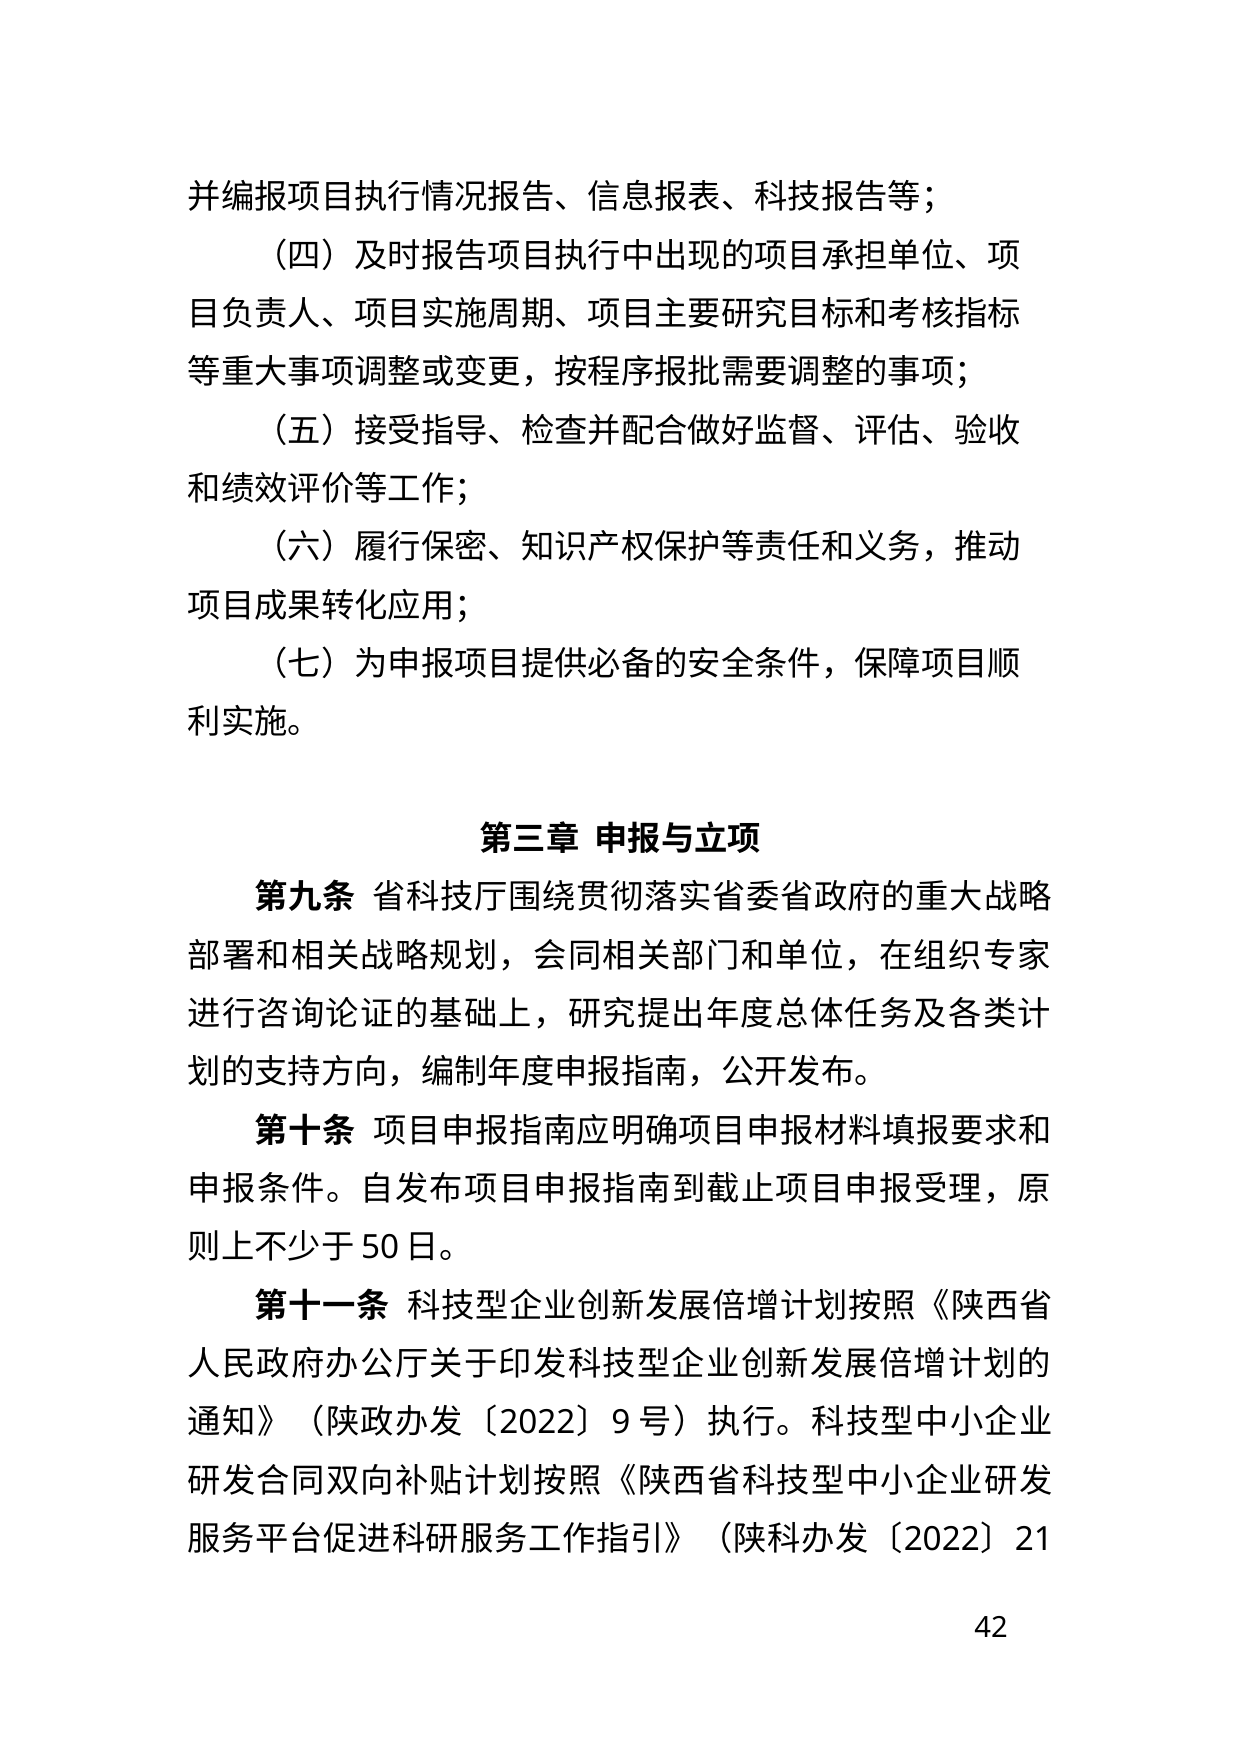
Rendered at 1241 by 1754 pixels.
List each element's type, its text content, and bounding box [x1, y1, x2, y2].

text （五）接受指导、检查并配合做好监督、评估、验收和绩效评价等工作； [187, 395, 1053, 512]
text 第九条 省科技厅围绕贯彻落实省委省政府的重大战略部署和相关战略规划，会同相关部门和单位，在组织专家进行咨询论证的基础上，研究提出年度总体任务及各类计划的支持方向，编制年度申报指南，公开发布。 [187, 862, 1053, 1095]
text （四）及时报告项目执行中出现的项目承担单位、项目负责人、项目实施周期、项目主要研究目标和考核指标等重大事项调整或变更，按程序报批需要调整的事项； [187, 220, 1053, 395]
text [187, 162, 1053, 220]
text （六）履行保密、知识产权保护等责任和义务，推动项目成果转化应用； [187, 512, 1053, 629]
text 第三章 申报与立项 [187, 804, 1053, 862]
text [187, 1270, 1053, 1562]
text （七）为申报项目提供必备的安全条件，保障项目顺利实施。 [187, 629, 1053, 745]
text 第十条 项目申报指南应明确项目申报材料填报要求和申报条件。自发布项目申报指南到截止项目申报受理，原则上不少于50日。 [187, 1095, 1053, 1270]
